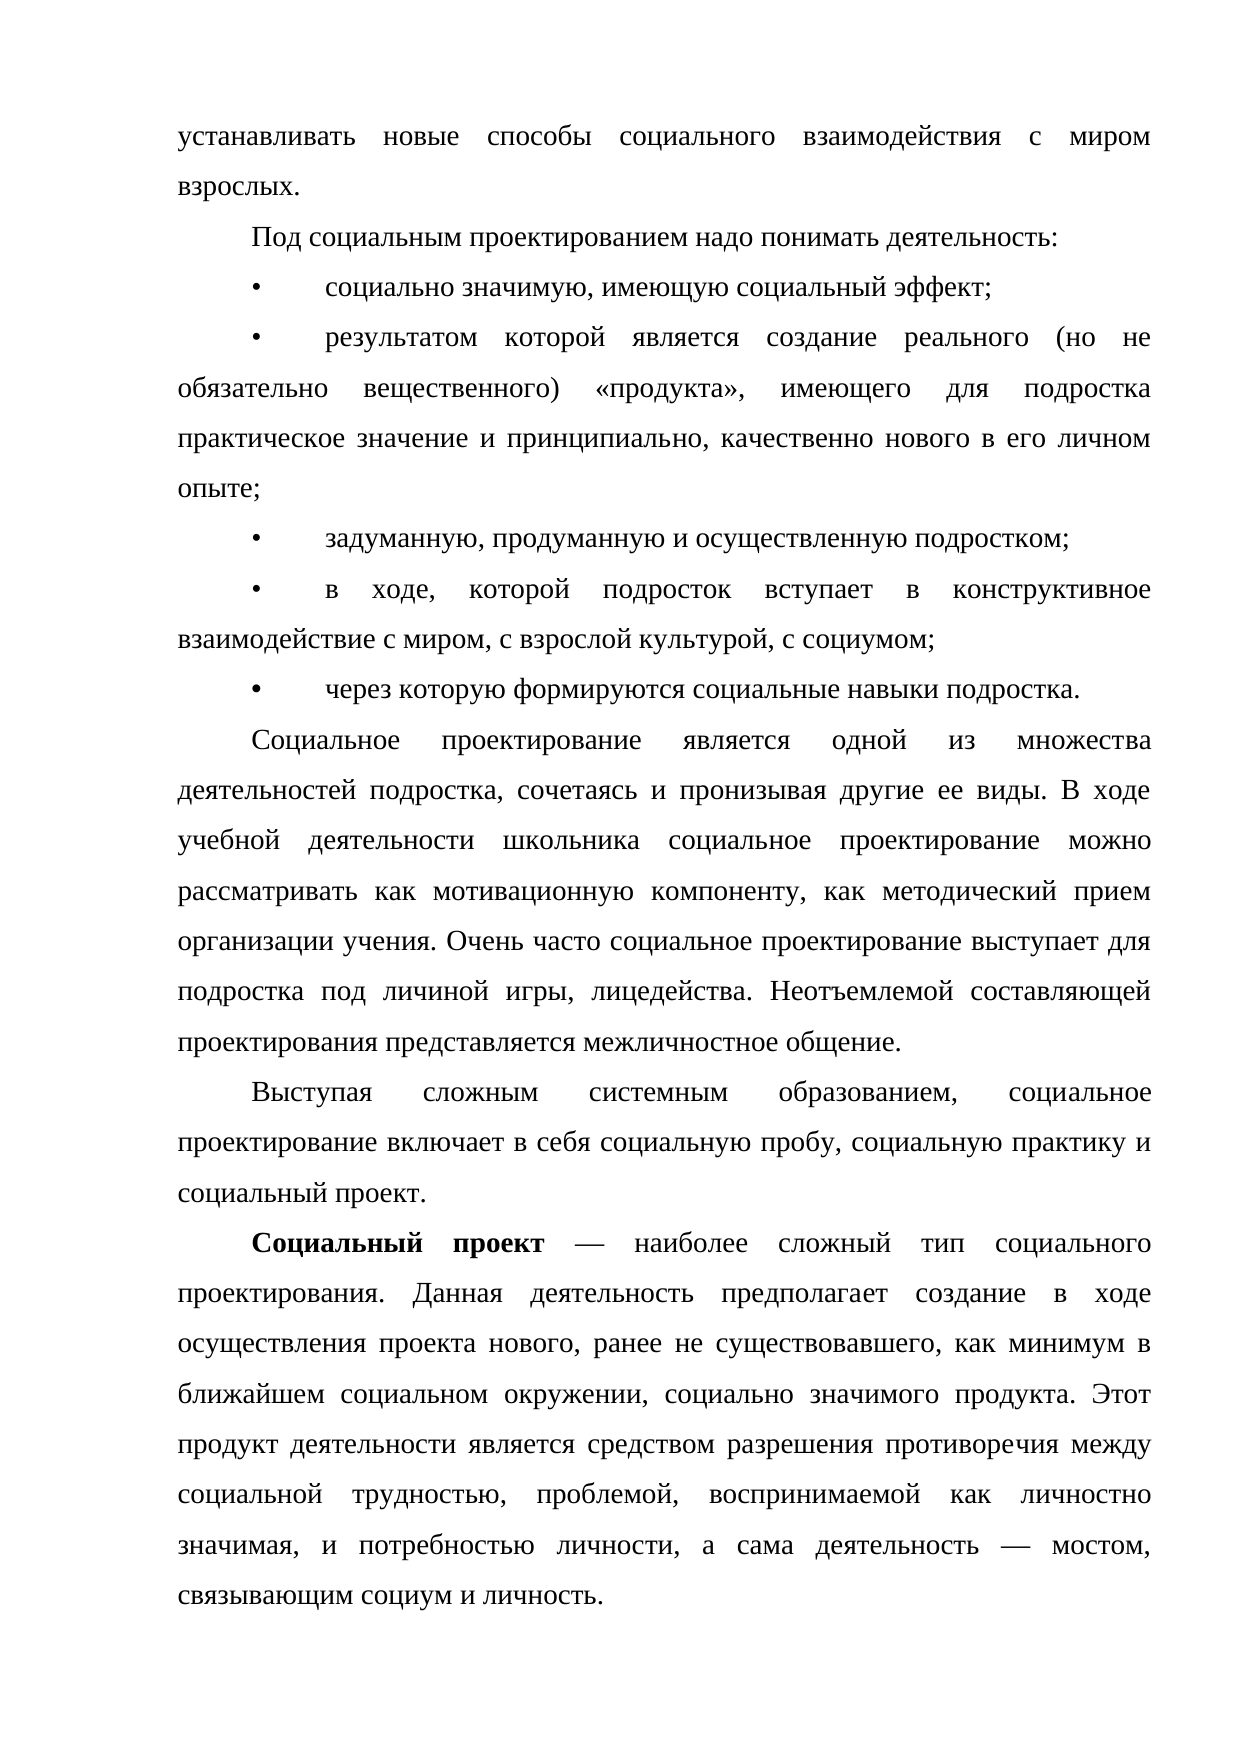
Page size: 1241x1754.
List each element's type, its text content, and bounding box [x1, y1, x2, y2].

list социально значимую, имеющую социальный эффект; [177, 269, 1152, 303]
text Социальный проект — наиболее сложный тип социального проектирования. Данная деятельность предполагает создание в ходе осуществления проекта нового, ранее не существовавшего, как минимум в ближайшем социальном окружении, социально значимого продукта. Этот продукт деятельности является средством разрешения противоречия между социальной трудностью, проблемой, воспринимаемой как личностно значимая, и потребностью личности, а сама деятельность — мостом, связывающим социум и личность. [177, 1225, 1152, 1611]
text Под социальным проектированием надо понимать деятельность: [177, 219, 1152, 252]
list результатом которой является создание реального (но не обязательно вещественного) «продукта», имеющего для подростка практическое значение и принципиально, качественно нового в его личном опыте; [177, 319, 1152, 504]
list задуманную, продуманную и осуществленную подростком; [177, 521, 1152, 554]
list через которую формируются социальные навыки подростка. [177, 672, 1152, 705]
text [177, 118, 1152, 202]
text Социальное проектирование является одной из множества деятельностей подростка, сочетаясь и пронизывая другие ее виды. В ходе учебной деятельности школьника социальное проектирование можно рассматривать как мотивационную компоненту, как методический прием организации учения. Очень часто социальное проектирование выступает для подростка под личиной игры, лицедейства. Неотъемлемой составляющей проектирования представляется межличностное общение. [177, 722, 1152, 1057]
text Выступая сложным системным образованием, социальное проектирование включает в себя социальную пробу, социальную практику и социальный проект. [177, 1074, 1152, 1208]
list в ходе, которой подросток вступает в конструктивное взаимодействие с миром, с взрослой культурой, с социумом; [177, 571, 1152, 655]
